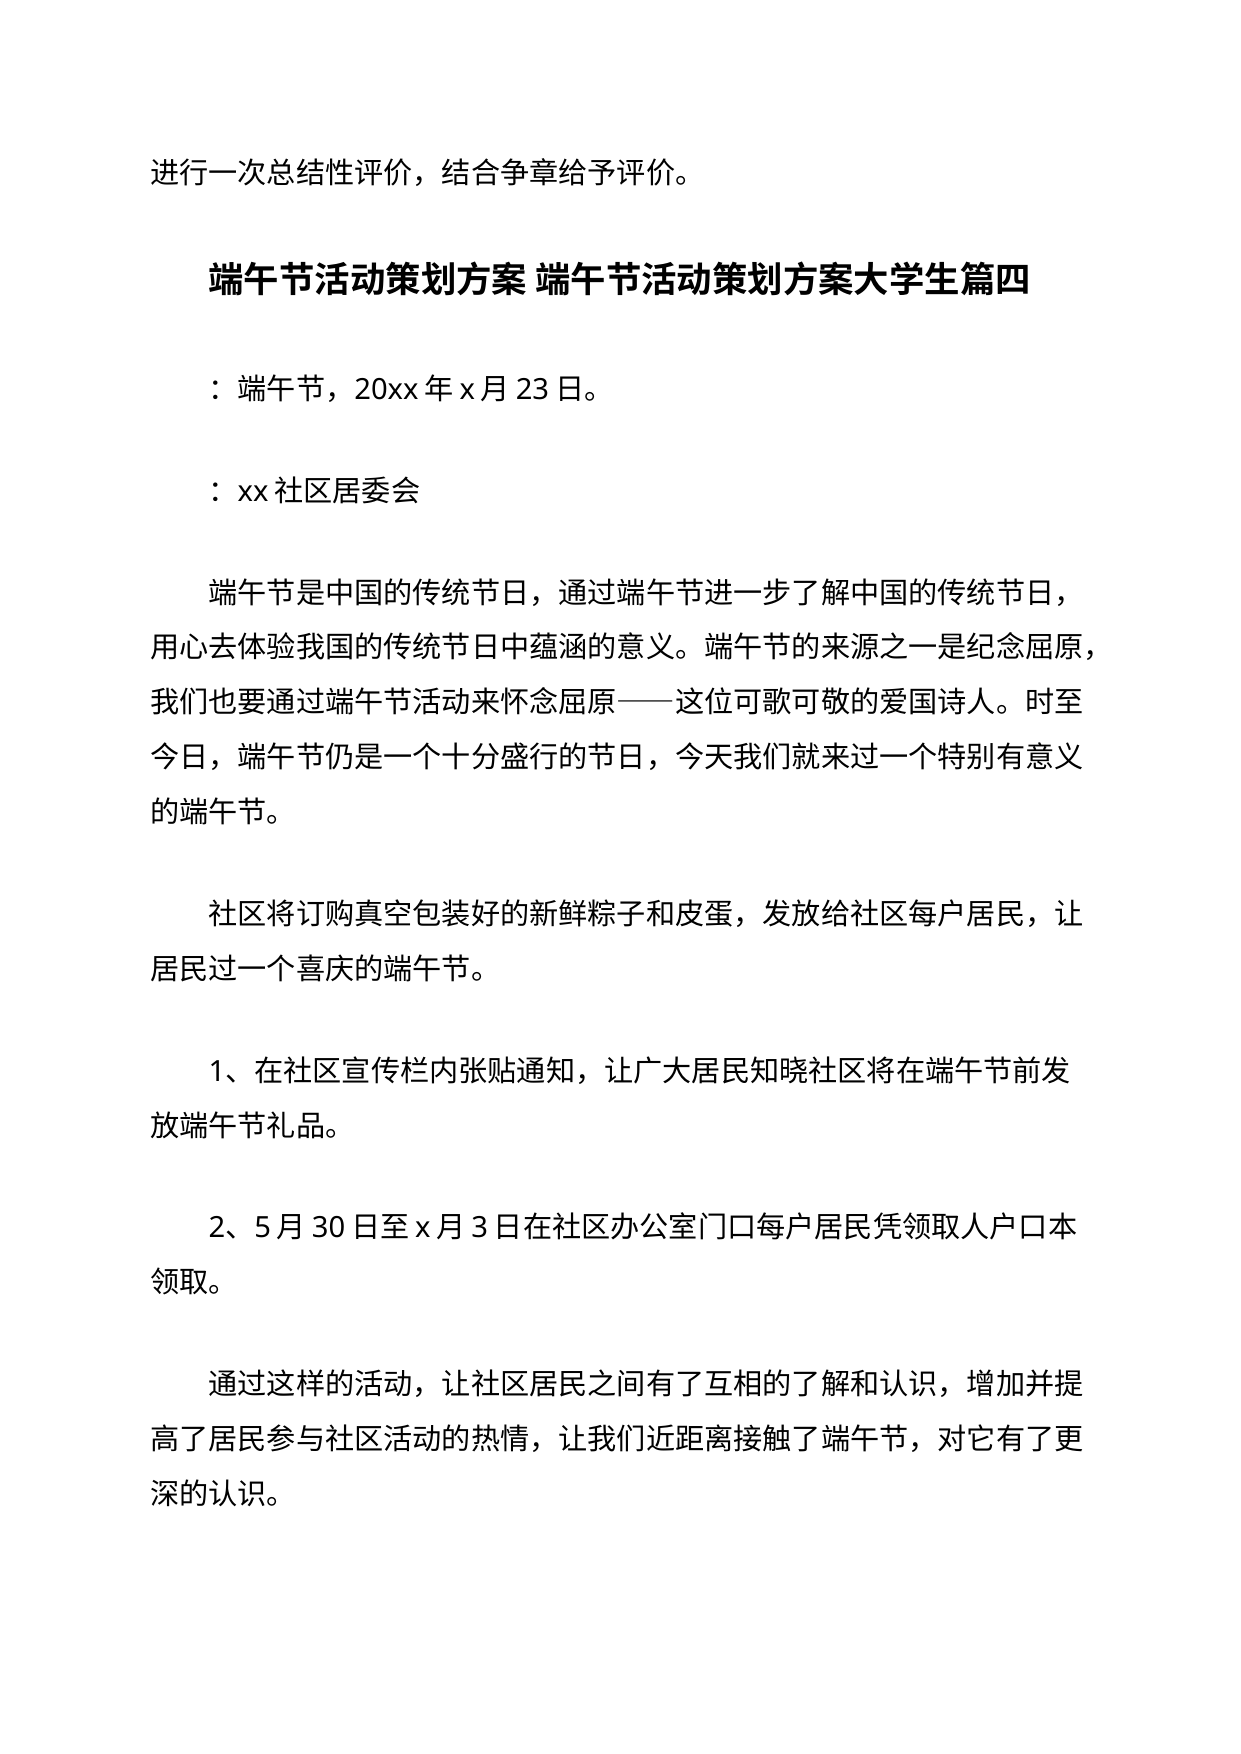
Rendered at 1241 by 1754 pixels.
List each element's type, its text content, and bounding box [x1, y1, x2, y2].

text ：端午节，20xx年x月23日。 [150, 365, 1090, 408]
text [150, 150, 1090, 192]
text ：xx社区居委会 [150, 467, 1090, 509]
text 社区将订购真空包装好的新鲜粽子和皮蛋，发放给社区每户居民，让居民过一个喜庆的端午节。 [150, 891, 1090, 988]
text 通过这样的活动，让社区居民之间有了互相的了解和认识，增加并提高了居民参与社区活动的热情，让我们近距离接触了端午节，对它有了更深的认识。 [150, 1361, 1090, 1513]
text 2、5月30日至x月3日在社区办公室门口每户居民凭领取人户口本领取。 [150, 1204, 1090, 1301]
text 端午节是中国的传统节日，通过端午节进一步了解中国的传统节日，用心去体验我国的传统节日中蕴涵的意义。端午节的来源之一是纪念屈原，我们也要通过端午节活动来怀念屈原——这位可歌可敬的爱国诗人。时至今日，端午节仍是一个十分盛行的节日，今天我们就来过一个特别有意义的端午节。 [150, 569, 1090, 831]
text 1、在社区宣传栏内张贴通知，让广大居民知晓社区将在端午节前发放端午节礼品。 [150, 1047, 1090, 1144]
text 端午节活动策划方案 端午节活动策划方案大学生篇四 [150, 252, 1090, 303]
